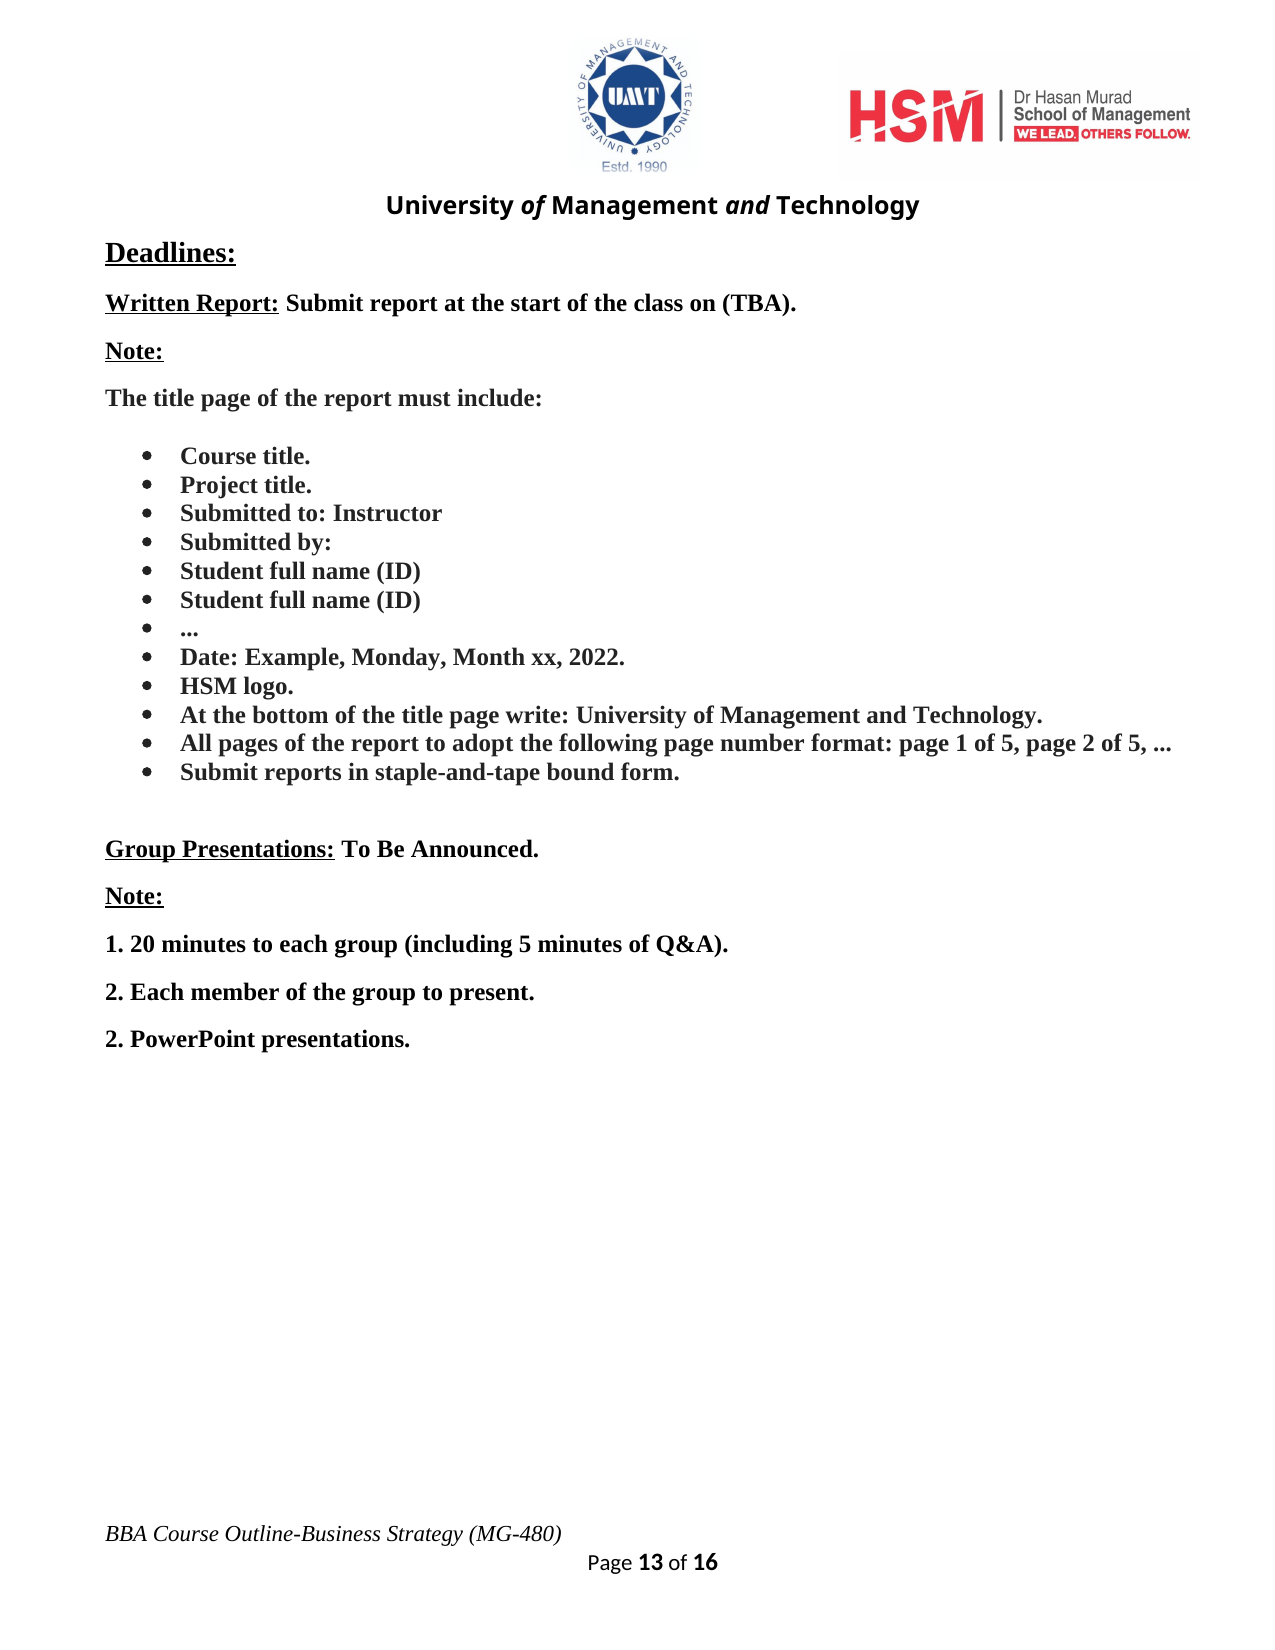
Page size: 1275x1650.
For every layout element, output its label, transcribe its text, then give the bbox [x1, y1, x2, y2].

text Written Report: Submit report at the start of the class on (TBA). [105, 288, 1200, 317]
list At the bottom of the title page write: University of Management and Technology. [142, 700, 1200, 728]
text Note: [105, 881, 1200, 910]
list ... [142, 613, 1200, 642]
list Course title. [142, 441, 1200, 470]
picture [839, 50, 1200, 181]
list Date: Example, Monday, Month xx, 2022. [142, 642, 1200, 671]
text 2. Each member of the group to present. [105, 977, 1200, 1006]
text Group Presentations: To Be Announced. [105, 834, 1200, 862]
text 1. 20 minutes to each group (including 5 minutes of Q&A). [105, 929, 1200, 958]
text 2. PowerPoint presentations. [105, 1024, 1200, 1053]
list Student full name (ID) [142, 556, 1200, 585]
list Submit reports in staple-and-tape bound form. [142, 757, 1200, 786]
list HSM logo. [142, 671, 1200, 700]
list Submitted by: [142, 527, 1200, 556]
picture [584, 52, 685, 157]
list Submitted to: Instructor [142, 498, 1200, 527]
text Note: [105, 336, 1200, 364]
list Project title. [142, 470, 1200, 498]
list All pages of the report to adopt the following page number format: page 1 of 5, page 2 of 5, ... [142, 728, 1200, 757]
text Deadlines: [105, 235, 1200, 269]
list Student full name (ID) [142, 585, 1200, 613]
text The title page of the report must include: [105, 383, 1200, 412]
